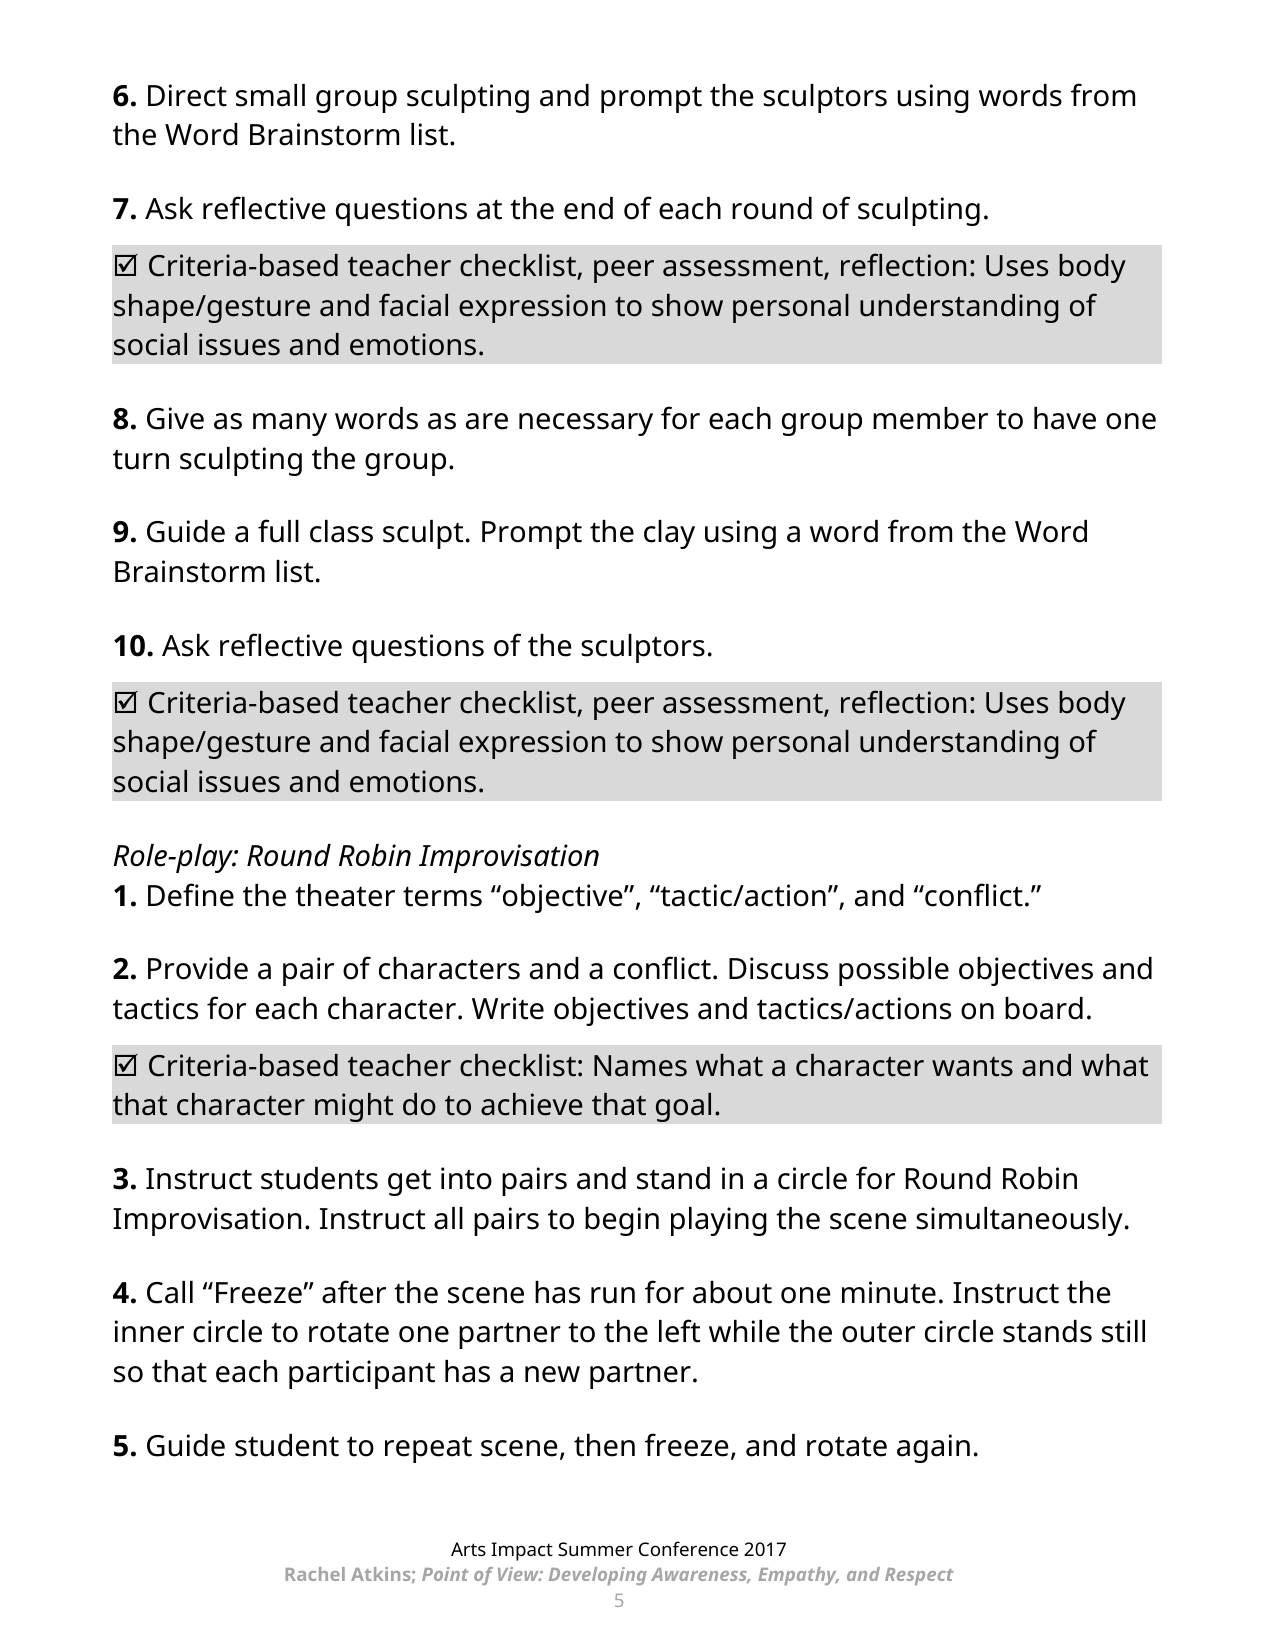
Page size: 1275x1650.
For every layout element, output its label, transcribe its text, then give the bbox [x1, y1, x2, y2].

text 1. Define the theater terms “objective”, “tactic/action”, and “conflict.” [112, 875, 1162, 914]
text 7. Ask reflective questions at the end of each round of sculpting. [112, 188, 1162, 228]
text 4. Call “Freeze” after the scene has run for about one minute. Instruct the inner circle to rotate one partner to the left while the outer circle stands still so that each participant has a new partner. [112, 1272, 1162, 1391]
text 2. Provide a pair of characters and a conflict. Discuss possible objectives and tactics for each character. Write objectives and tactics/actions on board. [112, 948, 1162, 1028]
text Role-play: Round Robin Improvisation [112, 835, 1162, 875]
text Criteria-based teacher checklist, peer assessment, reflection: Uses body shape/gesture and facial expression to show personal understanding of social issues and emotions. [112, 682, 1162, 801]
text Criteria-based teacher checklist: Names what a character wants and what that character might do to achieve that goal. [112, 1045, 1162, 1124]
text 6. Direct small group sculpting and prompt the sculptors using words from the Word Brainstorm list. [112, 75, 1162, 154]
text Criteria-based teacher checklist, peer assessment, reflection: Uses body shape/gesture and facial expression to show personal understanding of social issues and emotions. [112, 245, 1162, 364]
text 10. Ask reflective questions of the sculptors. [112, 625, 1162, 665]
text 8. Give as many words as are necessary for each group member to have one turn sculpting the group. [112, 398, 1162, 478]
text 5. Guide student to repeat scene, then freeze, and rotate again. [112, 1425, 1162, 1465]
text 9. Guide a full class sculpt. Prompt the clay using a word from the Word Brainstorm list. [112, 512, 1162, 591]
text 3. Instruct students get into pairs and stand in a circle for Round Robin Improvisation. Instruct all pairs to begin playing the scene simultaneously. [112, 1158, 1162, 1238]
